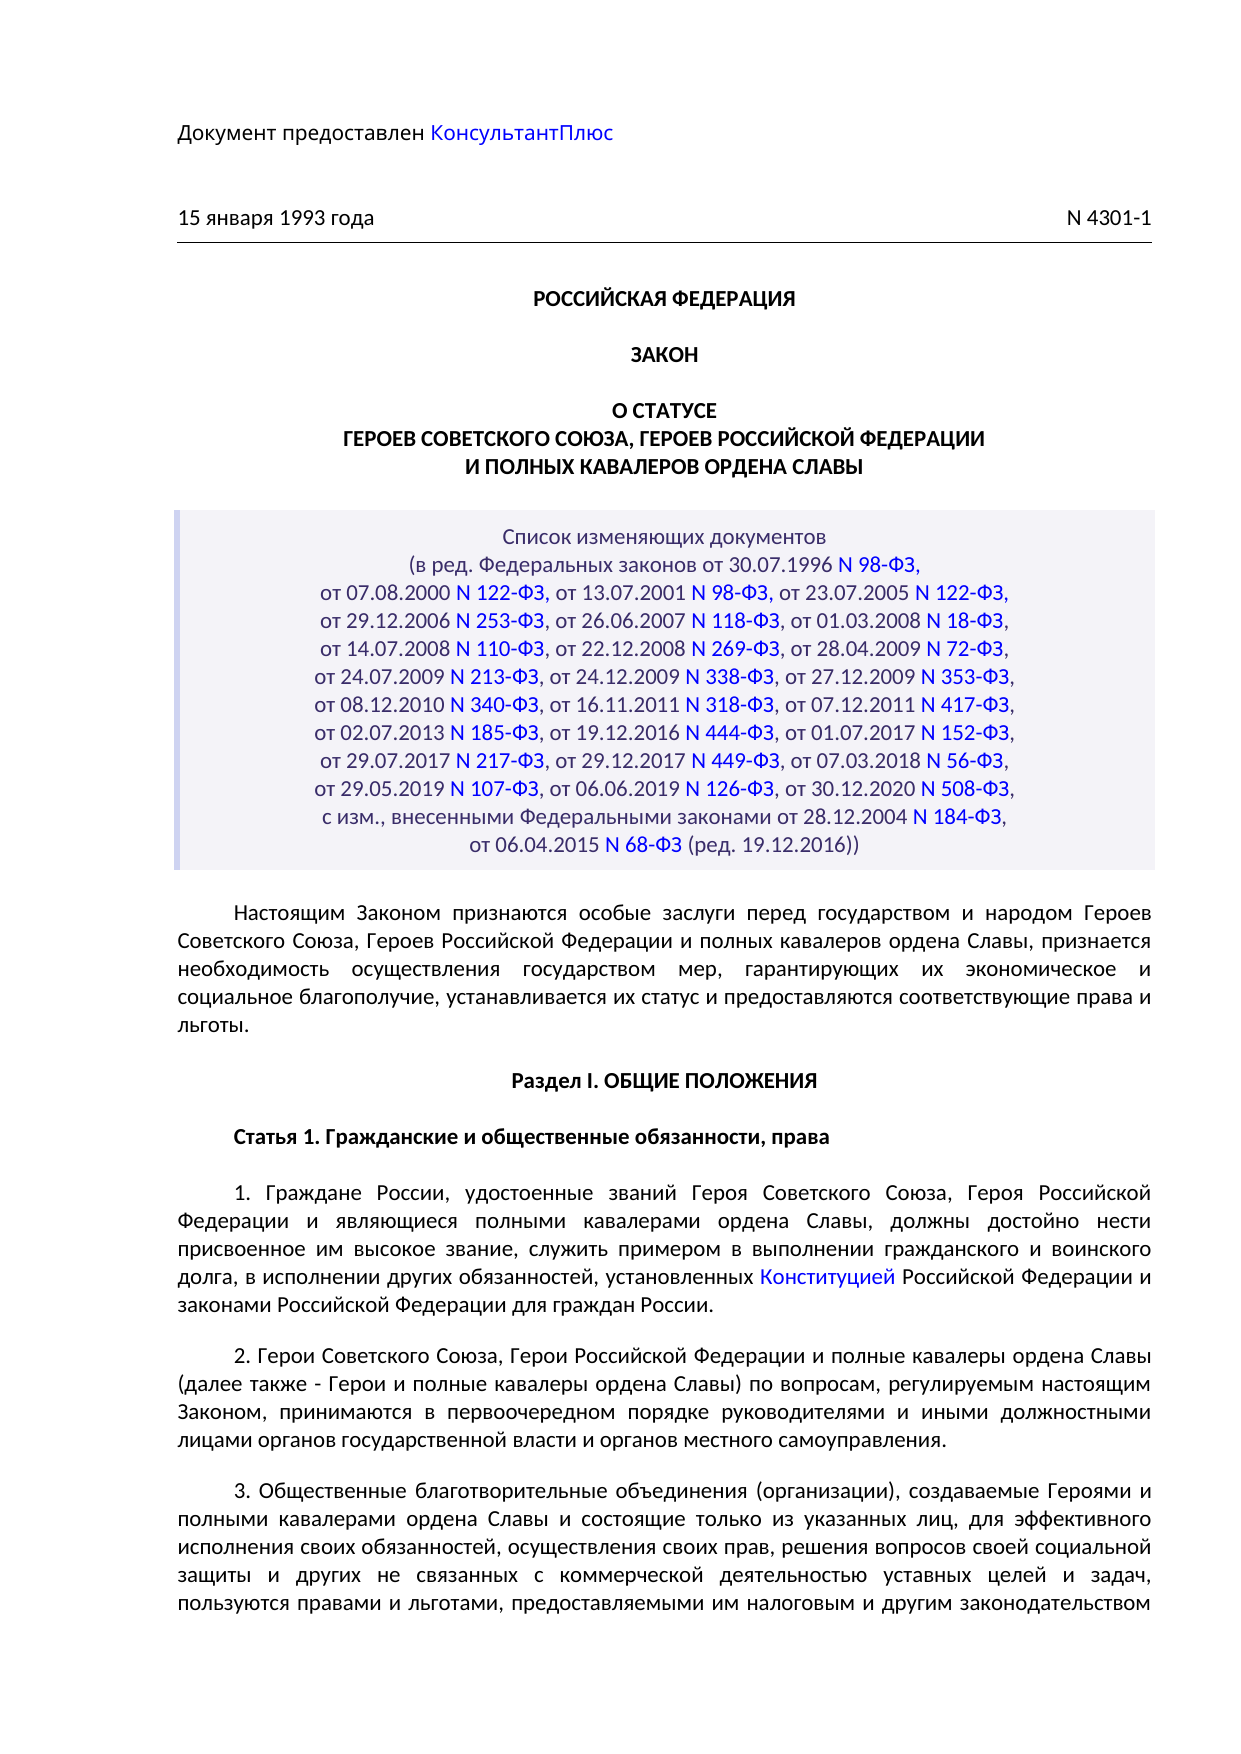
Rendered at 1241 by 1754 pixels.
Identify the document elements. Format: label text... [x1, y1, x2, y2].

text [177, 1476, 1152, 1617]
text 2. Герои Советского Союза, Герои Российской Федерации и полные кавалеры ордена Славы (далее также - Герои и полные кавалеры ордена Славы) по вопросам, регулируемым настоящим Законом, принимаются в первоочередном порядке руководителями и иными должностными лицами органов государственной власти и органов местного самоуправления. [177, 1341, 1152, 1453]
title Раздел I. ОБЩИЕ ПОЛОЖЕНИЯ [177, 1066, 1152, 1094]
table_header N 4301-1 [664, 203, 1152, 231]
title Статья 1. Гражданские и общественные обязанности, права [177, 1122, 1152, 1150]
title ЗАКОН [177, 340, 1152, 368]
text 1. Граждане России, удостоенные званий Героя Советского Союза, Героя Российской Федерации и являющиеся полными кавалерами ордена Славы, должны достойно нести присвоенное им высокое звание, служить примером в выполнении гражданского и воинского долга, в исполнении других обязанностей, установленных Конституцией Российской Федерации и законами Российской Федерации для граждан России. [177, 1178, 1152, 1318]
table_header 15 января 1993 года [177, 203, 664, 231]
table_header Список изменяющих документов (в ред. Федеральных законов от 30.07.1996 N 98-ФЗ, от 07.08.2000 N 122-ФЗ, от 13.07.2001 N 98-ФЗ, от 23.07.2005 N 122-ФЗ, от 29.12.2006 N 253-ФЗ, от 26.06.2007 N 118-ФЗ, от 01.03.2008 N 18-ФЗ, от 14.07.2008 N 110-ФЗ, от 22.12.2008 N 269-ФЗ, от 28.04.2009 N 72-ФЗ, от 24.07.2009 N 213-ФЗ, от 24.12.2009 N 338-ФЗ, от 27.12.2009 N 353-ФЗ, от 08.12.2010 N 340-ФЗ, от 16.11.2011 N 318-ФЗ, от 07.12.2011 N 417-ФЗ, от 02.07.2013 N 185-ФЗ, от 19.12.2016 N 444-ФЗ, от 01.07.2017 N 152-ФЗ, от 29.07.2017 N 217-ФЗ, от 29.12.2017 N 449-ФЗ, от 07.03.2018 N 56-ФЗ, от 29.05.2019 N 107-ФЗ, от 06.06.2019 N 126-ФЗ, от 30.12.2020 N 508-ФЗ, с изм., внесенными Федеральными законами от 28.12.2004 N 184-ФЗ, от 06.04.2015 N 68-ФЗ (ред. 19.12.2016)) [180, 510, 1149, 870]
title Документ предоставлен КонсультантПлюс [177, 118, 1152, 175]
title И ПОЛНЫХ КАВАЛЕРОВ ОРДЕНА СЛАВЫ [177, 452, 1152, 480]
title ГЕРОЕВ СОВЕТСКОГО СОЮЗА, ГЕРОЕВ РОССИЙСКОЙ ФЕДЕРАЦИИ [177, 424, 1152, 452]
text Настоящим Законом признаются особые заслуги перед государством и народом Героев Советского Союза, Героев Российской Федерации и полных кавалеров ордена Славы, признается необходимость осуществления государством мер, гарантирующих их экономическое и социальное благополучие, устанавливается их статус и предоставляются соответствующие права и льготы. [177, 898, 1152, 1038]
title РОССИЙСКАЯ ФЕДЕРАЦИЯ [177, 284, 1152, 312]
title О СТАТУСЕ [177, 396, 1152, 424]
